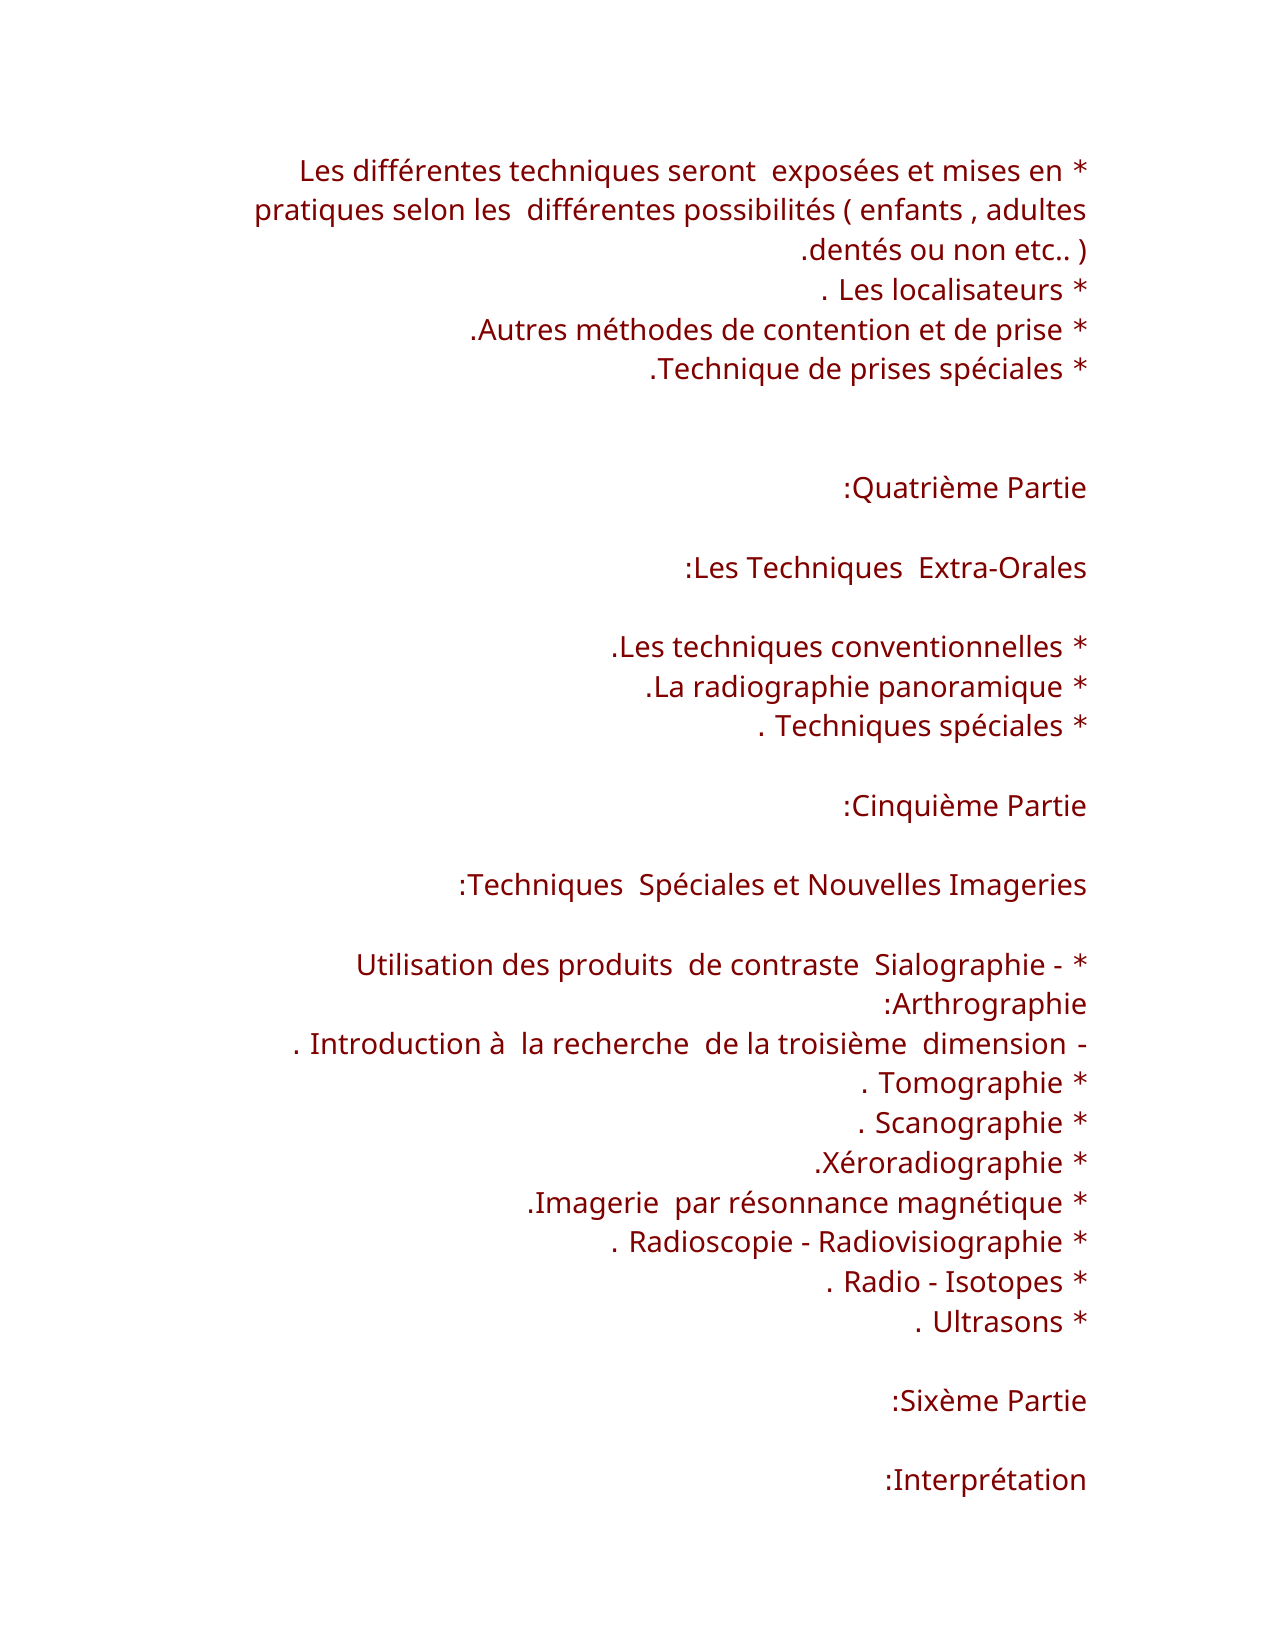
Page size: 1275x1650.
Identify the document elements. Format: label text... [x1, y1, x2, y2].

text Cinquième Partie: [187, 785, 1087, 825]
text * Scanographie . [187, 1102, 1087, 1142]
text Techniques Spéciales et Nouvelles Imageries: [187, 864, 1087, 904]
text * La radiographie panoramique. [187, 666, 1087, 706]
text * Technique de prises spéciales. [187, 348, 1087, 388]
text Les Techniques Extra-Orales: [187, 547, 1087, 587]
text Quatrième Partie: [187, 467, 1087, 507]
text Sixème Partie: [187, 1380, 1087, 1420]
text * Les techniques conventionnelles. [187, 626, 1087, 666]
text * Radio - Isotopes . [187, 1261, 1087, 1301]
text * Autres méthodes de contention et de prise. [187, 309, 1087, 348]
text * Ultrasons . [187, 1301, 1087, 1341]
text * Tomographie . [187, 1063, 1087, 1102]
text Interprétation: [187, 1460, 1087, 1499]
text * Radioscopie - Radiovisiographie . [187, 1222, 1087, 1261]
text * Les différentes techniques seront exposées et mises en pratiques selon les différentes possibilités ( enfants , adultes dentés ou non etc.. ). [187, 150, 1087, 269]
text * Les localisateurs . [187, 269, 1087, 309]
text - Introduction à la recherche de la troisième dimension . [187, 1023, 1087, 1063]
text * Xéroradiographie. [187, 1142, 1087, 1182]
text * Utilisation des produits de contraste Sialographie - Arthrographie: [187, 944, 1087, 1023]
text * Techniques spéciales . [187, 706, 1087, 745]
text * Imagerie par résonnance magnétique. [187, 1182, 1087, 1222]
